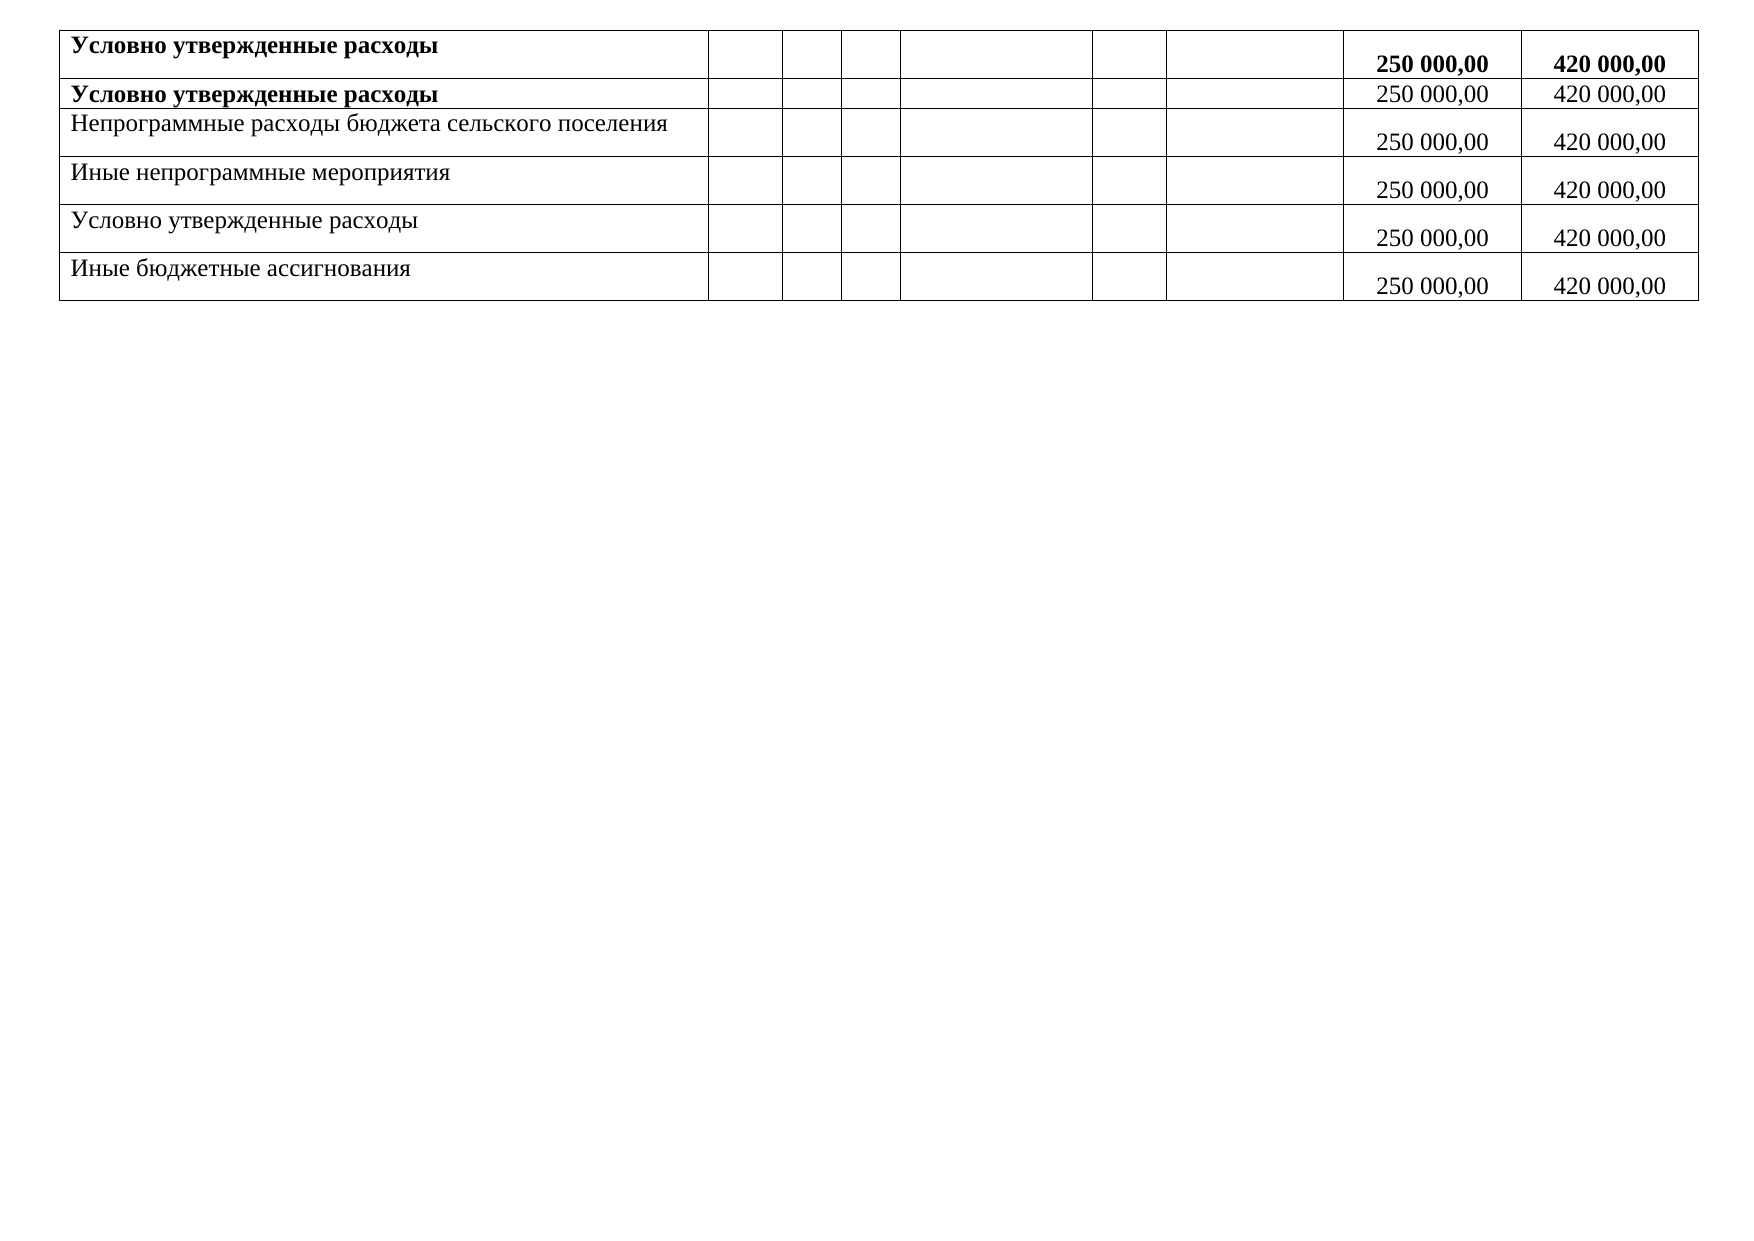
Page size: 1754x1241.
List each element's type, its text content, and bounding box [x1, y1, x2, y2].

table_cell [783, 31, 841, 78]
table_cell 420 000,00 [1522, 79, 1698, 107]
table_cell [842, 109, 900, 156]
table_cell [1167, 157, 1343, 204]
table_cell [1167, 109, 1343, 156]
table_cell [709, 31, 782, 78]
table_cell Условно утвержденные расходы [60, 31, 708, 78]
table_cell [783, 157, 841, 204]
table_cell [901, 253, 1092, 300]
table_cell 420 000,00 [1522, 205, 1698, 252]
table_cell [709, 79, 782, 107]
table_cell 250 000,00 [1344, 253, 1521, 300]
table_cell [842, 253, 900, 300]
table_cell [901, 205, 1092, 252]
table_cell 250 000,00 [1344, 79, 1521, 107]
table_cell [709, 157, 782, 204]
table_cell [1093, 253, 1166, 300]
table_cell Иные непрограммные мероприятия [60, 157, 708, 204]
table_cell [901, 109, 1092, 156]
table_cell [1167, 79, 1343, 107]
table_cell [1093, 109, 1166, 156]
table_cell [842, 157, 900, 204]
table_cell 420 000,00 [1522, 157, 1698, 204]
table_cell 420 000,00 [1522, 109, 1698, 156]
table_cell [842, 79, 900, 107]
table_cell [1167, 31, 1343, 78]
table_cell [1093, 79, 1166, 107]
table_cell [1093, 31, 1166, 78]
table_cell 420 000,00 [1522, 31, 1698, 78]
table_cell [1093, 157, 1166, 204]
table_cell [901, 79, 1092, 107]
table_cell [901, 31, 1092, 78]
table_cell [783, 253, 841, 300]
table_cell Условно утвержденные расходы [60, 205, 708, 252]
table_cell 250 000,00 [1344, 31, 1521, 78]
table_cell Иные бюджетные ассигнования [60, 253, 708, 300]
table_cell [783, 79, 841, 107]
table_cell [709, 253, 782, 300]
table_cell [1093, 205, 1166, 252]
table_cell Условно утвержденные расходы [60, 79, 708, 107]
table_cell [709, 205, 782, 252]
table_cell [842, 205, 900, 252]
table_cell Непрограммные расходы бюджета сельского поселения [60, 109, 708, 156]
table_cell 420 000,00 [1522, 253, 1698, 300]
table_cell 250 000,00 [1344, 157, 1521, 204]
table_cell [842, 31, 900, 78]
table_cell [901, 157, 1092, 204]
table_cell [1167, 205, 1343, 252]
table_cell [783, 109, 841, 156]
table_cell [783, 205, 841, 252]
table_cell 250 000,00 [1344, 109, 1521, 156]
table_cell [709, 109, 782, 156]
table_cell [1167, 253, 1343, 300]
table_cell 250 000,00 [1344, 205, 1521, 252]
